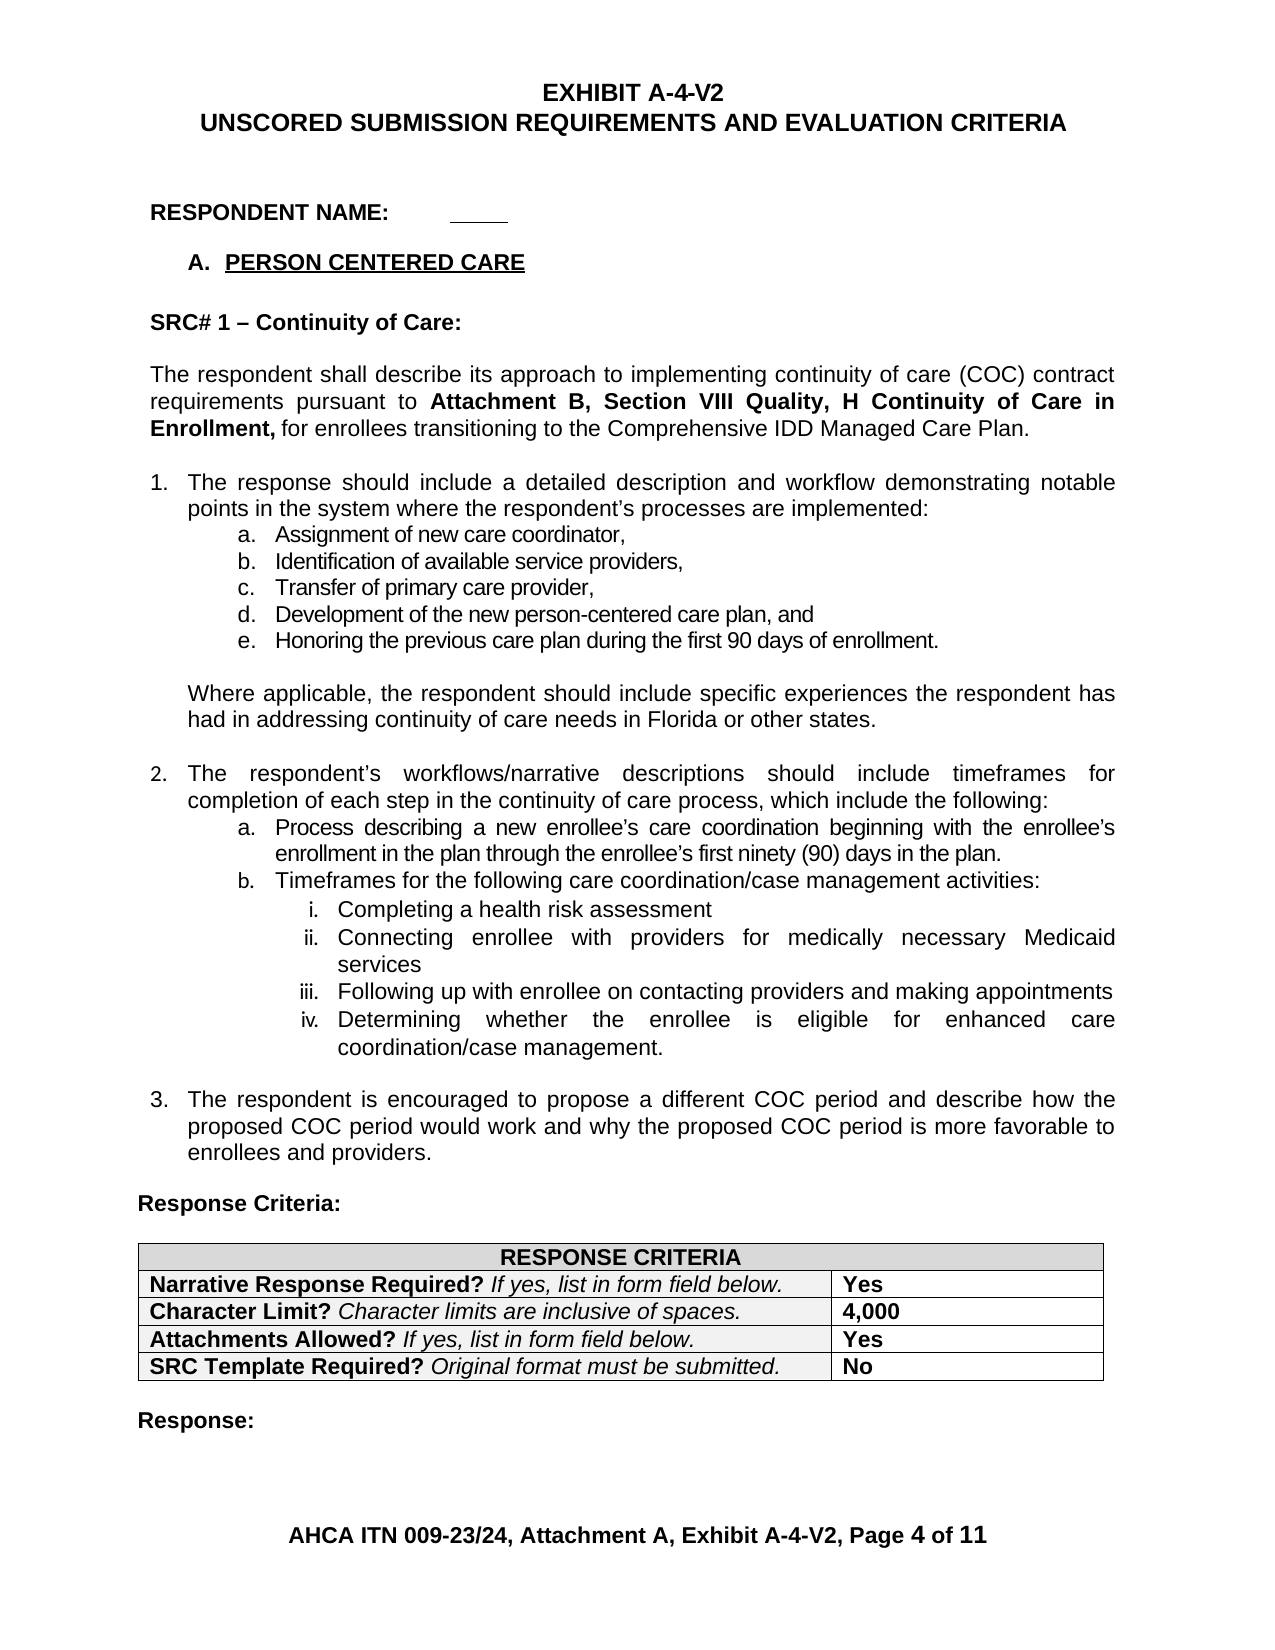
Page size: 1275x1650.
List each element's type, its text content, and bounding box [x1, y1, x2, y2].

subtitle PERSON CENTERED CARE [187, 248, 1137, 275]
list Determining whether the enrollee is eligible for enhanced care coordination/case management. [319, 1005, 1116, 1060]
list The respondent is encouraged to propose a different COC period and describe how the proposed COC period would work and why the proposed COC period is more favorable to enrollees and providers. [150, 1086, 1116, 1165]
list Following up with enrollee on contacting providers and making appointments [319, 977, 1116, 1005]
table_cell Character Limit? Character limits are inclusive of spaces. [139, 1298, 831, 1325]
table_cell Attachments Allowed? If yes, list in form field below. [139, 1326, 831, 1352]
list Process describing a new enrollee’s care coordination beginning with the enrollee’s enrollment in the plan through the enrollee’s first ninety (90) days in the plan. [237, 814, 1116, 866]
text Response Criteria: [137, 1190, 1137, 1216]
list Transfer of primary care provider, [237, 574, 1116, 601]
list Connecting enrollee with providers for medically necessary Medicaid services [319, 923, 1116, 977]
list Where applicable, the respondent should include specific experiences the respondent has had in addressing continuity of care needs in Florida or other states. [187, 680, 1116, 733]
table_cell No [832, 1353, 1103, 1379]
table_cell Narrative Response Required? If yes, list in form field below. [139, 1271, 831, 1297]
list The response should include a detailed description and workflow demonstrating notable points in the system where the respondent’s processes are implemented: [150, 469, 1116, 521]
table_cell SRC Template Required? Original format must be submitted. [139, 1353, 831, 1379]
table_header RESPONSE CRITERIA [139, 1244, 1103, 1270]
table_cell Yes [832, 1326, 1103, 1352]
text RESPONDENT NAME: [150, 199, 1137, 225]
table_cell 4,000 [832, 1298, 1103, 1325]
list Timeframes for the following care coordination/case management activities: [237, 867, 1116, 894]
text The respondent shall describe its approach to implementing continuity of care (COC) contract requirements pursuant to Attachment B, Section VIII Quality, H Continuity of Care in Enrollment, for enrollees transitioning to the Comprehensive IDD Managed Care Plan. [150, 361, 1116, 442]
list The respondent’s workflows/narrative descriptions should include timeframes for completion of each step in the continuity of care process, which include the following: [150, 759, 1116, 814]
list Identification of available service providers, [237, 548, 1116, 574]
text Response: [137, 1407, 1137, 1433]
list Assignment of new care coordinator, [237, 521, 1116, 548]
list Completing a health risk assessment [319, 895, 1116, 923]
table_cell Yes [832, 1271, 1103, 1297]
text SRC# 1 – Continuity of Care: [137, 308, 1137, 335]
list Honoring the previous care plan during the first 90 days of enrollment. [237, 627, 1116, 654]
list Development of the new person-centered care plan, and [237, 601, 1116, 627]
